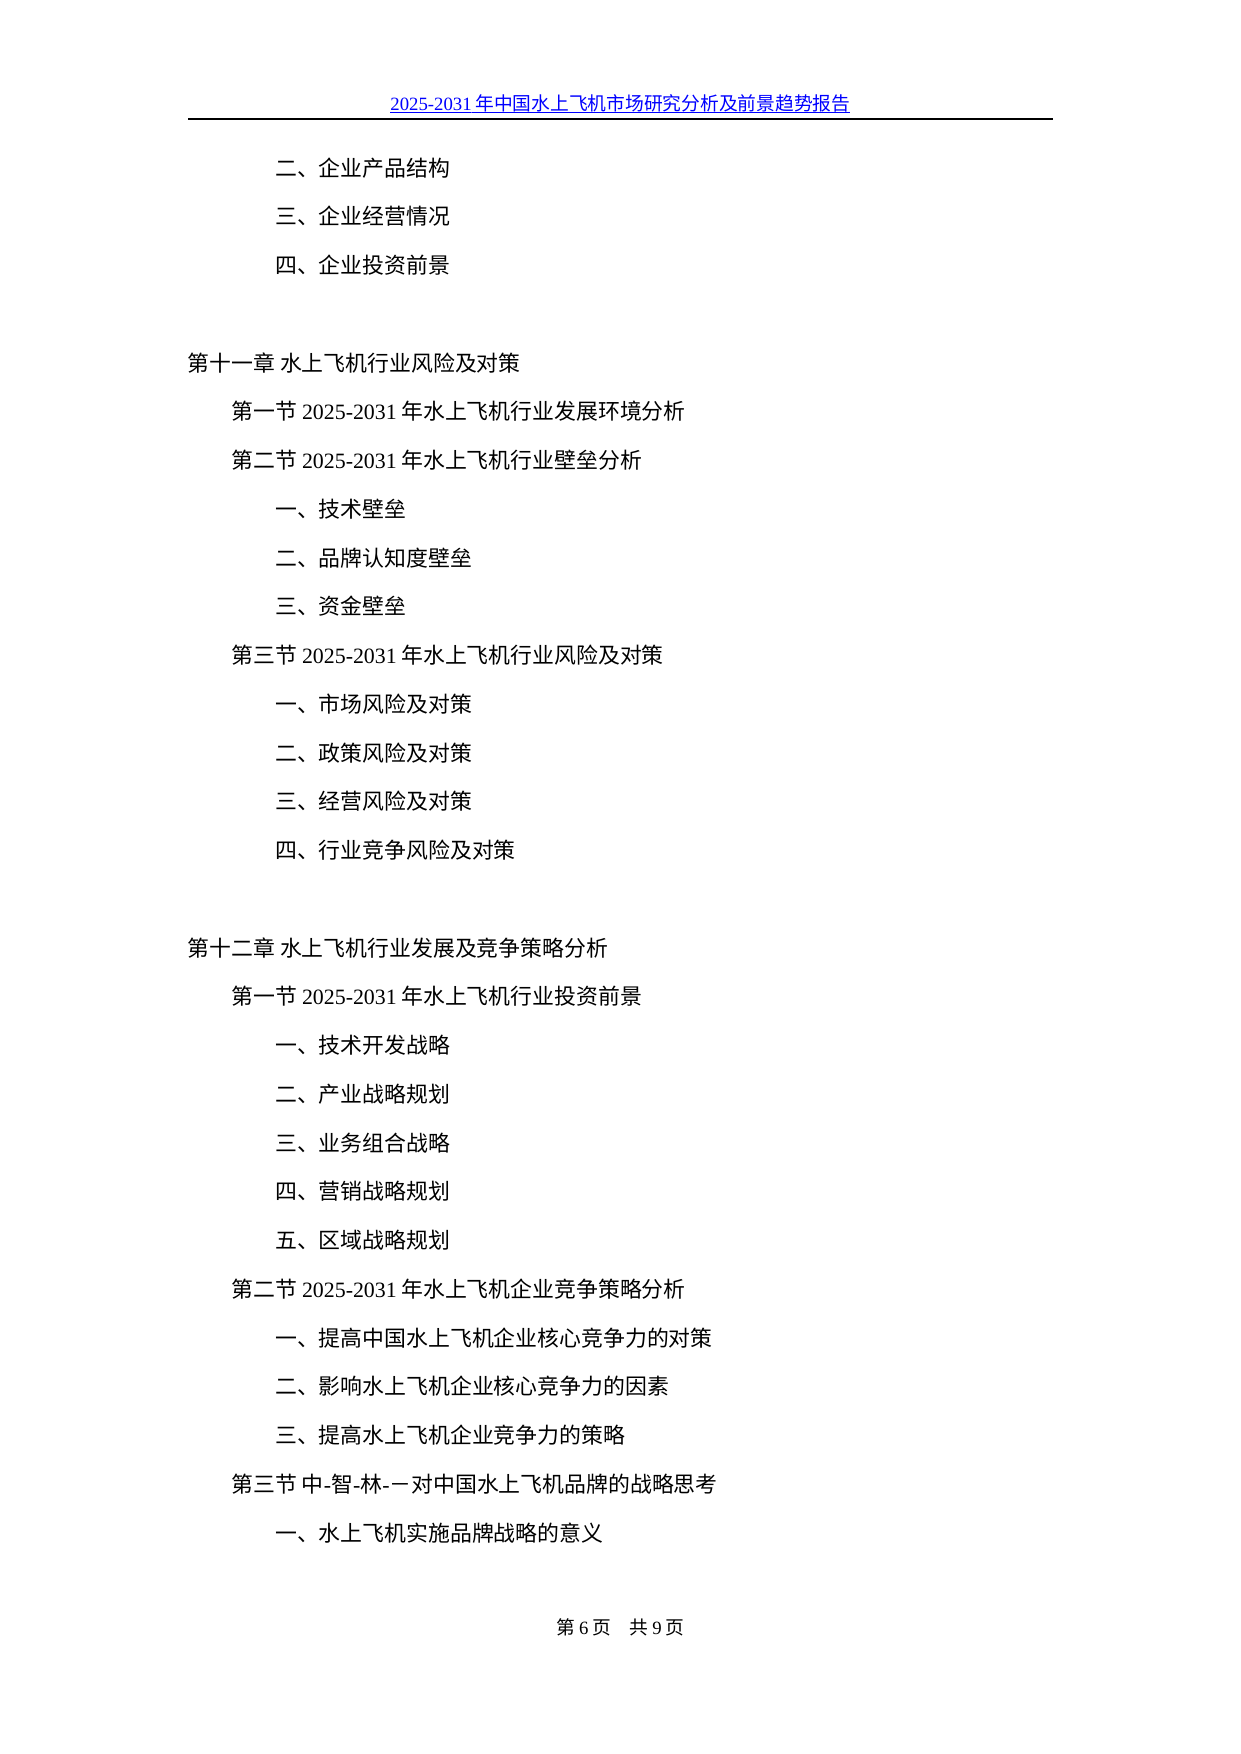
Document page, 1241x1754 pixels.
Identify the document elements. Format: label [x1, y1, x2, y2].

text [187, 150, 1053, 1548]
